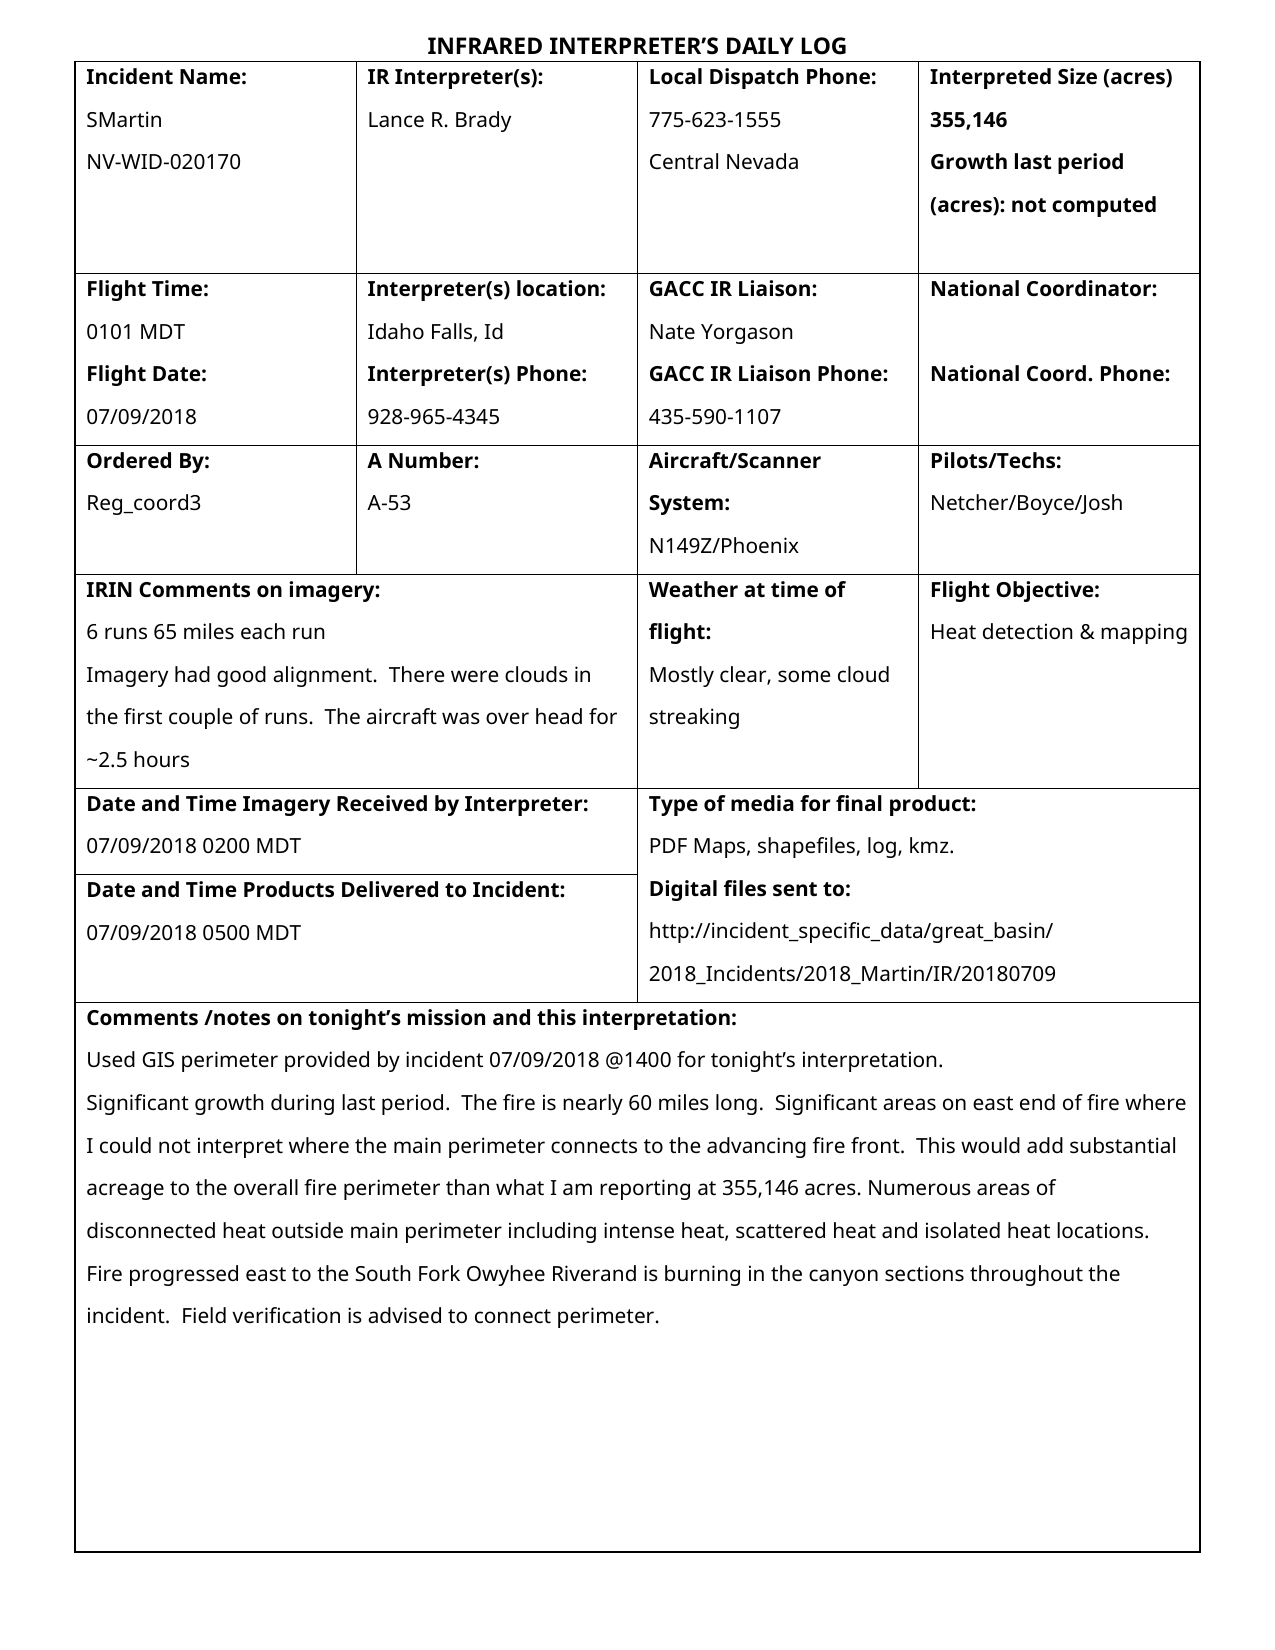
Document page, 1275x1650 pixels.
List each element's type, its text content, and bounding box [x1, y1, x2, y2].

table_cell IRIN Comments on imagery: 6 runs 65 miles each run Imagery had good alignment. There were clouds in the first couple of runs. The aircraft was over head for ~2.5 hours [76, 575, 637, 788]
table_cell Weather at time of flight: Mostly clear, some cloud streaking [638, 575, 918, 788]
table_header Local Dispatch Phone: 775-623-1555 Central Nevada [638, 62, 918, 273]
table_cell Date and Time Imagery Received by Interpreter: 07/09/2018 0200 MDT [76, 789, 637, 874]
table_cell A Number: A-53 [357, 446, 637, 574]
table_header Interpreted Size (acres) 355,146 Growth last period (acres): not computed [919, 62, 1199, 273]
table_cell Interpreter(s) location: Idaho Falls, Id Interpreter(s) Phone: 928-965-4345 [357, 274, 637, 445]
table_cell Date and Time Products Delivered to Incident: 07/09/2018 0500 MDT [76, 875, 637, 1002]
table_cell Flight Objective: Heat detection & mapping [919, 575, 1199, 788]
table_cell Type of media for final product: PDF Maps, shapefiles, log, kmz. Digital files sent to: http://incident_specific_data/great_basin/2018_Incidents/2018_Martin/IR/20180709 [638, 789, 1199, 1002]
table_cell Flight Time: 0101 MDT Flight Date: 07/09/2018 [76, 274, 356, 445]
table_cell GACC IR Liaison: Nate Yorgason GACC IR Liaison Phone: 435-590-1107 [638, 274, 918, 445]
table_cell Aircraft/Scanner System: N149Z/Phoenix [638, 446, 918, 574]
table_header IR Interpreter(s): Lance R. Brady [357, 62, 637, 273]
table_cell National Coordinator: National Coord. Phone: [919, 274, 1199, 445]
table_cell Ordered By: Reg_coord3 [76, 446, 356, 574]
table_cell Pilots/Techs: Netcher/Boyce/Josh [919, 446, 1199, 574]
table_header Incident Name: SMartin NV-WID-020170 [76, 62, 356, 273]
table_cell Comments /notes on tonight’s mission and this interpretation: Used GIS perimeter provided by incident 07/09/2018 @1400 for tonight’s interpretation. Significant growth during last period. The fire is nearly 60 miles long. Significant areas on east end of fire where I could not interpret where the main perimeter connects to the advancing fire front. This would add substantial acreage to the overall fire perimeter than what I am reporting at 355,146 acres. Numerous areas of disconnected heat outside main perimeter including intense heat, scattered heat and isolated heat locations. Fire progressed east to the South Fork Owyhee Riverand is burning in the canyon sections throughout the incident. Field verification is advised to connect perimeter. [76, 1003, 1199, 1551]
